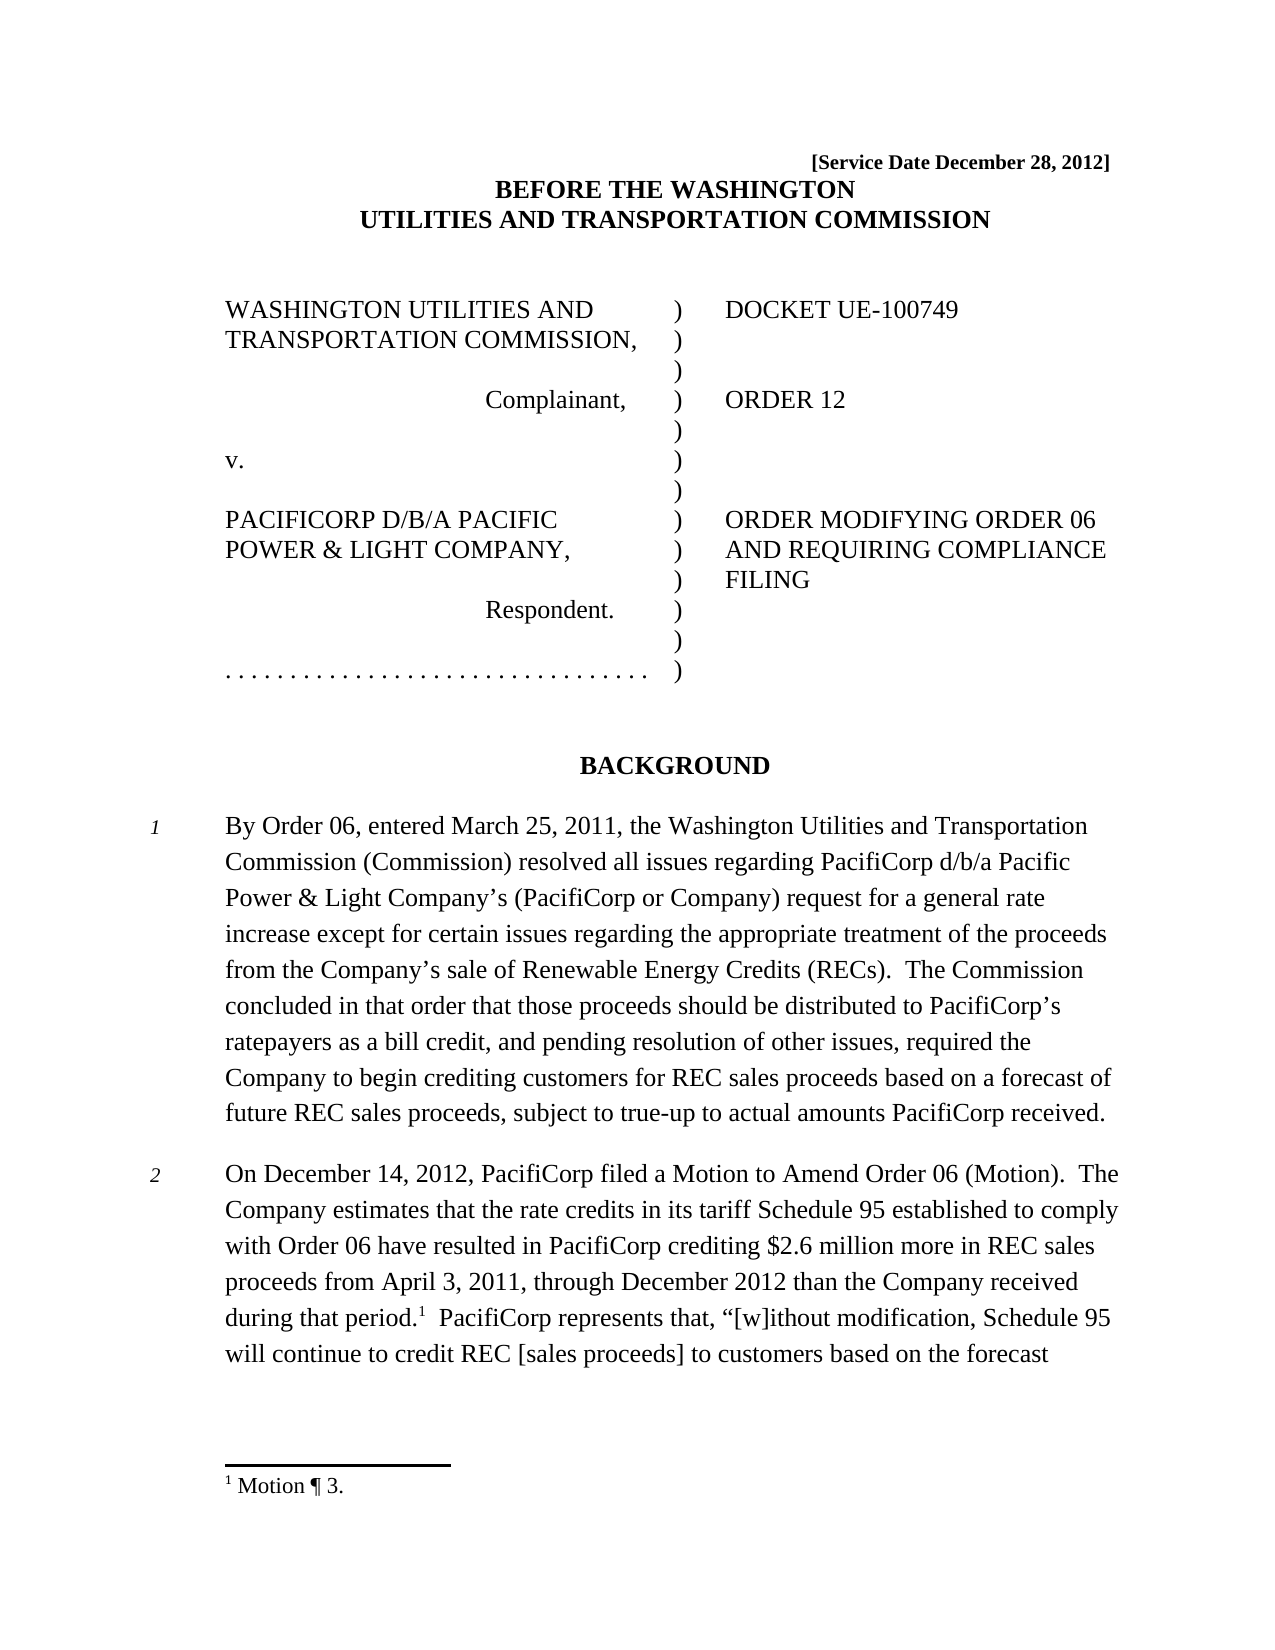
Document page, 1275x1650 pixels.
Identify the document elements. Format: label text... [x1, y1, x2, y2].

table_header UTILITIES AND TRANSPORTATION COMMISSION, Complainant, v. PACIFICORP D/B/A PACIFIC POWER & LIGHT COMPANY, Respondent. . . . . . . . . . . . . . . . . . . . . . . . . . . . . . . . . . [214, 294, 662, 684]
text BEFORE THE WASHINGTON [225, 174, 1125, 204]
text UTILITIES AND TRANSPORTATION COMMISSION [225, 204, 1125, 234]
text BACKGROUND [225, 750, 1125, 780]
table_header ) ) ) ) ) ) ) ) ) ) ) ) ) [663, 294, 694, 684]
list By Order 06, entered March 25, 2011, the Washington Utilities and Transportation Commission (Commission) resolved all issues regarding PacifiCorp d/b/a Pacific Power & Light Company’s (PacifiCorp or Company) request for a general rate increase except for certain issues regarding the appropriate treatment of the proceeds from the Company’s sale of Renewable Energy Credits (RECs). The Commission concluded in that order that those proceeds should be distributed to PacifiCorp’s ratepayers as a bill credit, and pending resolution of other issues, required the Company to begin crediting customers for REC sales proceeds based on a forecast of future REC sales proceeds, subject to true-up to actual amounts PacifiCorp received. [150, 810, 1125, 1127]
table_header DOCKET UE-100749 ORDER 12 ORDER MODIFYING ORDER 06 AND REQUIRING COMPLIANCE FILING [694, 294, 1140, 684]
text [150, 1158, 1125, 1368]
